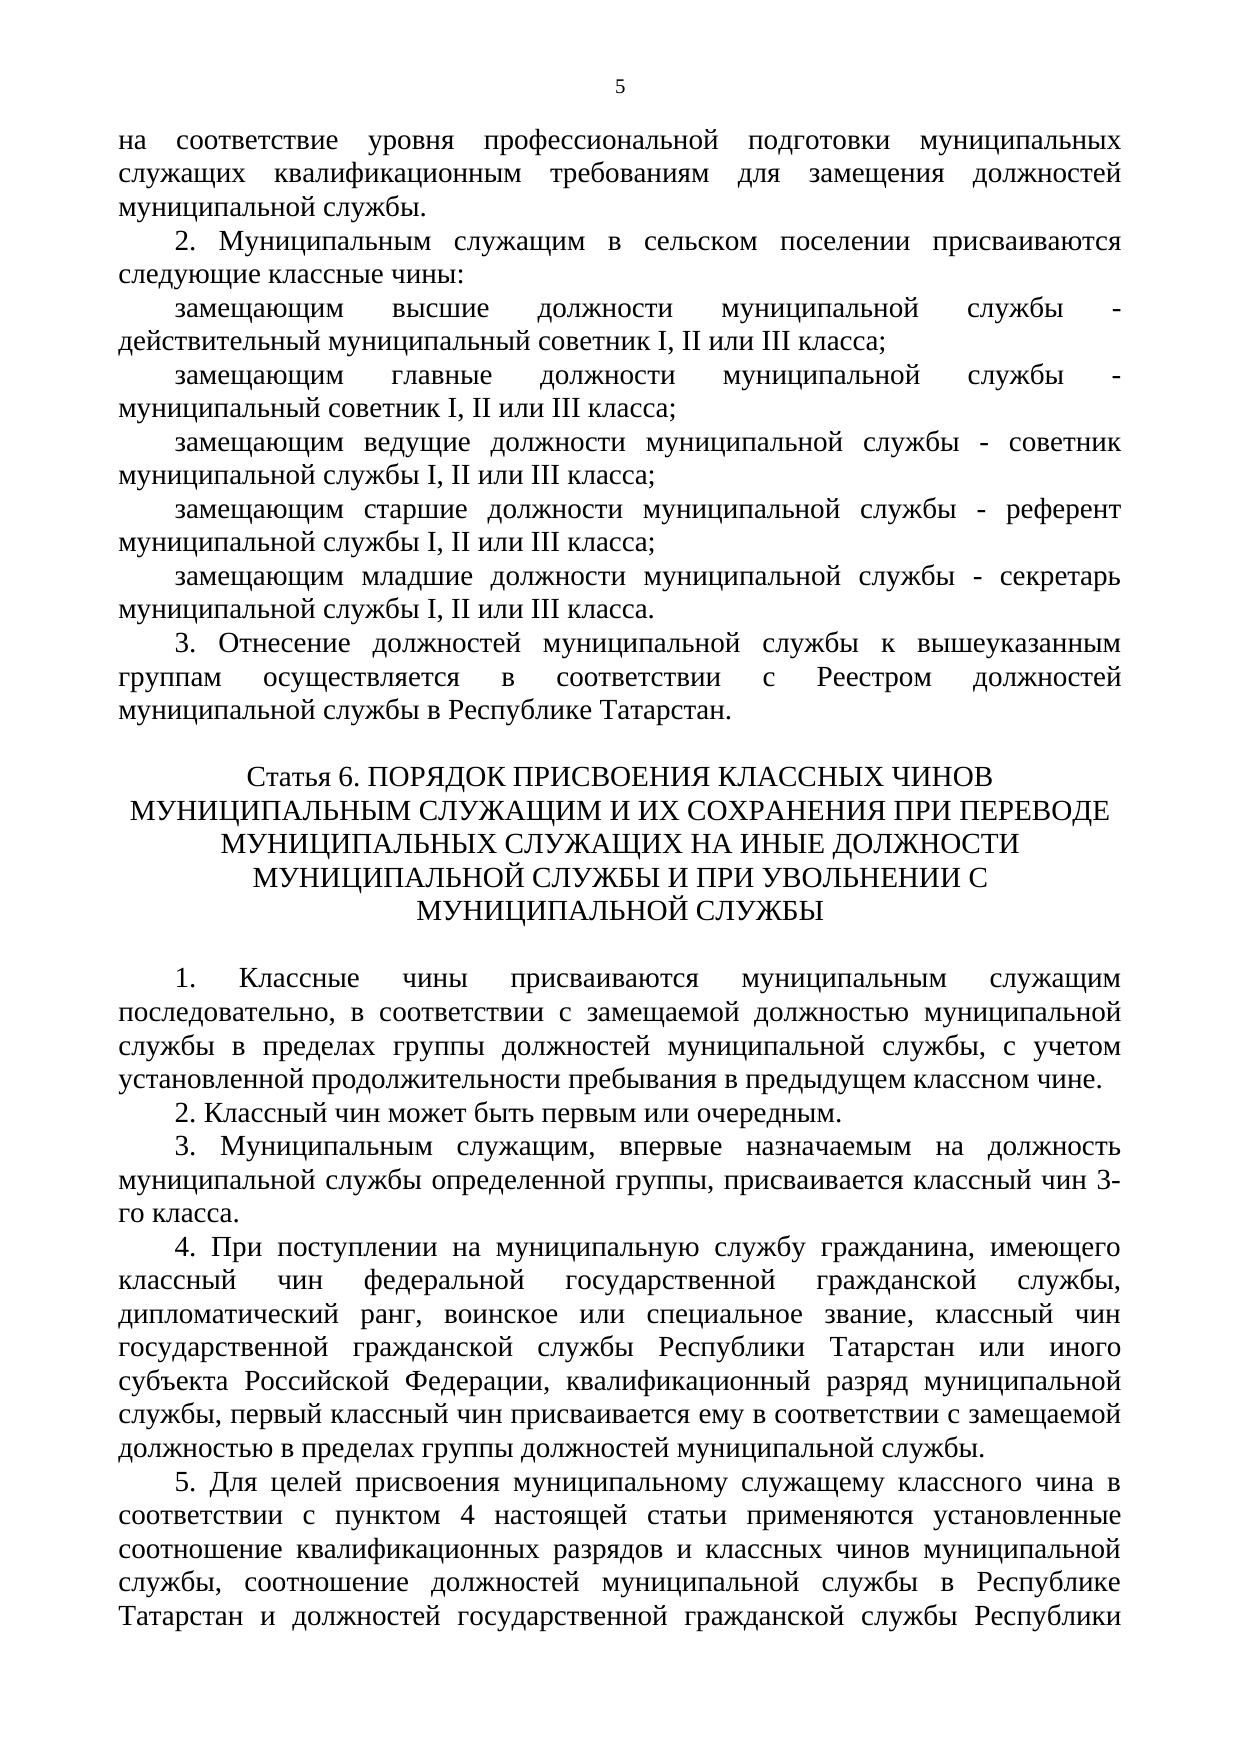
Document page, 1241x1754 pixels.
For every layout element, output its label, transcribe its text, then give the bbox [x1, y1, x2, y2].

text Статья 6. ПОРЯДОК ПРИСВОЕНИЯ КЛАССНЫХ ЧИНОВ МУНИЦИПАЛЬНЫМ СЛУЖАЩИМ И ИХ СОХРАНЕНИЯ ПРИ ПЕРЕВОДЕ МУНИЦИПАЛЬНЫХ СЛУЖАЩИХ НА ИНЫЕ ДОЛЖНОСТИ МУНИЦИПАЛЬНОЙ СЛУЖБЫ И ПРИ УВОЛЬНЕНИИ С МУНИЦИПАЛЬНОЙ СЛУЖБЫ [118, 759, 1122, 927]
text замещающим младшие должности муниципальной службы - секретарь муниципальной службы I, II или III класса. [118, 558, 1122, 625]
text замещающим главные должности муниципальной службы - муниципальный советник I, II или III класса; [118, 357, 1122, 424]
text 3. Муниципальным служащим, впервые назначаемым на должность муниципальной службы определенной группы, присваивается классный чин 3-го класса. [118, 1128, 1122, 1229]
text 2. Муниципальным служащим в сельском поселении присваиваются следующие классные чины: [118, 223, 1122, 290]
text замещающим старшие должности муниципальной службы - референт муниципальной службы I, II или III класса; [118, 491, 1122, 558]
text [118, 1464, 1122, 1631]
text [118, 122, 1122, 223]
text замещающим ведущие должности муниципальной службы - советник муниципальной службы I, II или III класса; [118, 424, 1122, 491]
text 3. Отнесение должностей муниципальной службы к вышеуказанным группам осуществляется в соответствии с Реестром должностей муниципальной службы в Республике Татарстан. [118, 625, 1122, 726]
text 1. Классные чины присваиваются муниципальным служащим последовательно, в соответствии с замещаемой должностью муниципальной службы в пределах группы должностей муниципальной службы, с учетом установленной продолжительности пребывания в предыдущем классном чине. [118, 961, 1122, 1095]
text 4. При поступлении на муниципальную службу гражданина, имеющего классный чин федеральной государственной гражданской службы, дипломатический ранг, воинское или специальное звание, классный чин государственной гражданской службы Республики Татарстан или иного субъекта Российской Федерации, квалификационный разряд муниципальной службы, первый классный чин присваивается ему в соответствии с замещаемой должностью в пределах группы должностей муниципальной службы. [118, 1229, 1122, 1464]
text замещающим высшие должности муниципальной службы - действительный муниципальный советник I, II или III класса; [118, 290, 1122, 357]
text 2. Классный чин может быть первым или очередным. [118, 1095, 1122, 1128]
